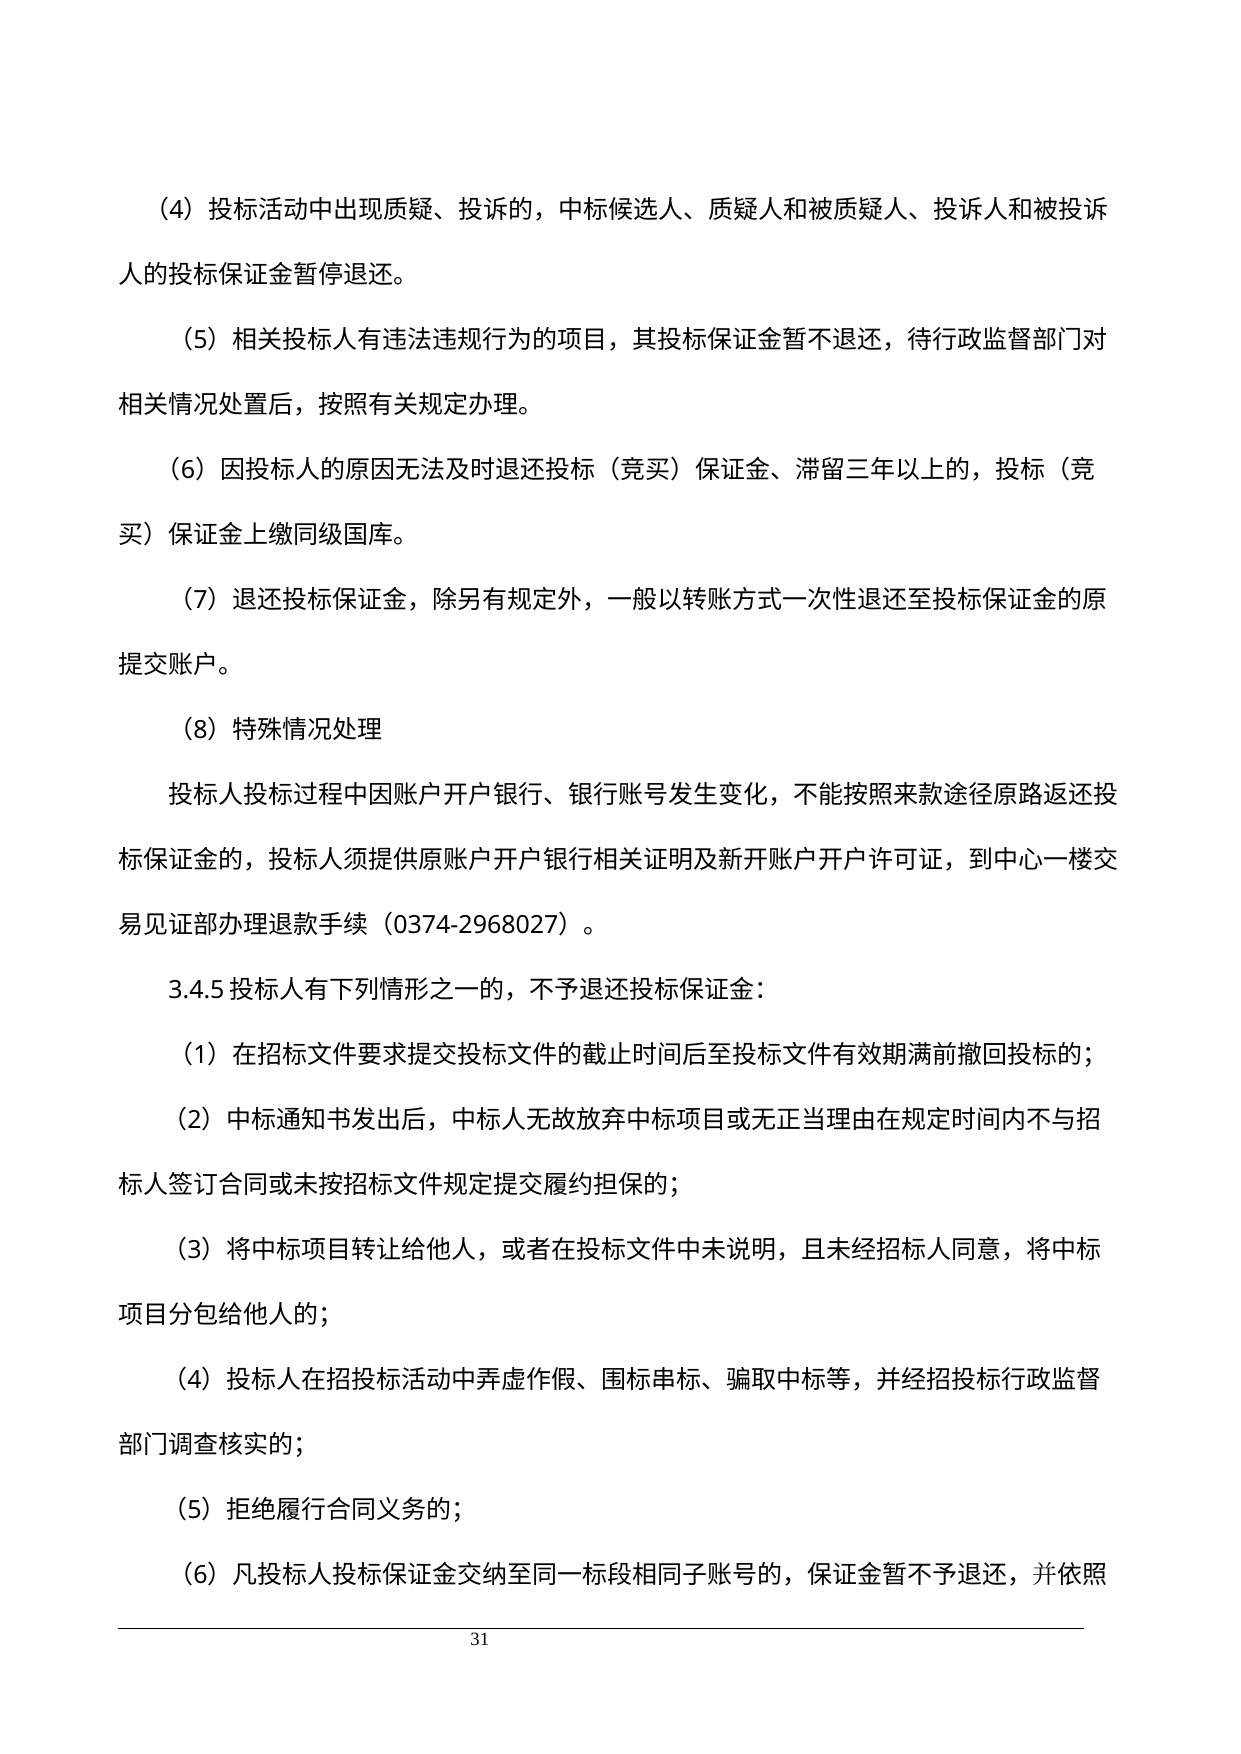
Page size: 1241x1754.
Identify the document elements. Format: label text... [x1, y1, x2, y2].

text （7）退还投标保证金，除另有规定外，一般以转账方式一次性退还至投标保证金的原提交账户。 [118, 565, 1122, 695]
text 投标人投标过程中因账户开户银行、银行账号发生变化，不能按照来款途径原路返还投标保证金的，投标人须提供原账户开户银行相关证明及新开账户开户许可证，到中心一楼交易见证部办理退款手续（0374-2968027）。 [118, 760, 1122, 955]
text （1）在招标文件要求提交投标文件的截止时间后至投标文件有效期满前撤回投标的； [118, 1020, 1122, 1085]
text （5）相关投标人有违法违规行为的项目，其投标保证金暂不退还，待行政监督部门对相关情况处置后，按照有关规定办理。 [118, 305, 1122, 435]
text （5）拒绝履行合同义务的； [118, 1475, 1122, 1540]
text 3.4.5投标人有下列情形之一的，不予退还投标保证金： [118, 955, 1122, 1020]
text （4）投标人在招投标活动中弄虚作假、围标串标、骗取中标等，并经招投标行政监督部门调查核实的； [118, 1345, 1122, 1475]
text （8）特殊情况处理 [118, 695, 1122, 760]
text （3）将中标项目转让给他人，或者在投标文件中未说明，且未经招标人同意，将中标项目分包给他人的； [118, 1215, 1122, 1345]
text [118, 1540, 1122, 1605]
text （6）因投标人的原因无法及时退还投标（竞买）保证金、滞留三年以上的，投标（竞买）保证金上缴同级国库。 [118, 435, 1122, 565]
text （2）中标通知书发出后，中标人无故放弃中标项目或无正当理由在规定时间内不与招标人签订合同或未按招标文件规定提交履约担保的； [118, 1085, 1122, 1215]
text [118, 175, 1122, 305]
